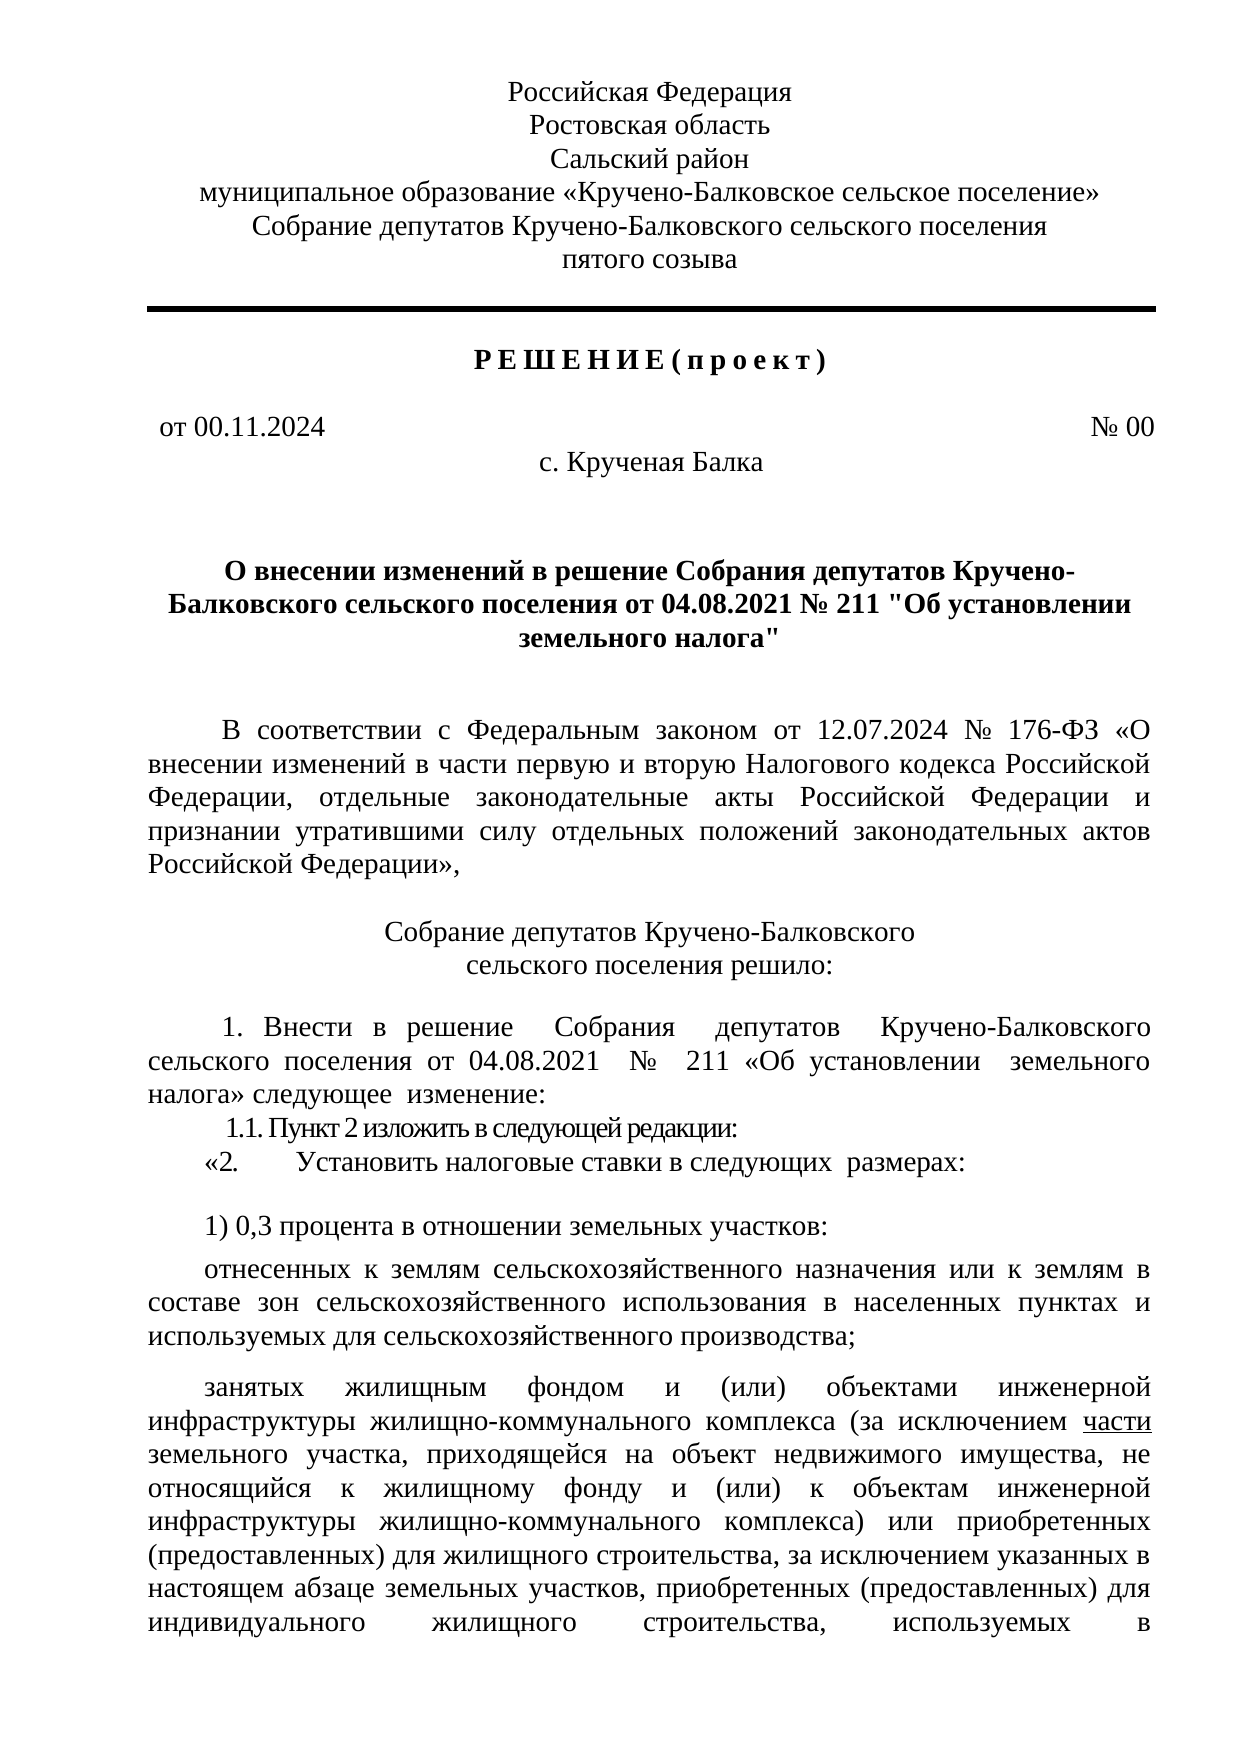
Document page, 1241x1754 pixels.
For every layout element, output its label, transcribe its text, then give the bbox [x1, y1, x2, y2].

text отнесенных к землям сельскохозяйственного назначения или к землям в составе зон сельскохозяйственного использования в населенных пунктах и используемых для сельскохозяйственного производства; [148, 1251, 1152, 1352]
text 1. Внести в решение Собрания депутатов Кручено-Балковского сельского поселения от 04.08.2021 № 211 «Об установлении земельного налога» следующее изменение: [148, 1009, 1152, 1110]
text Российская Федерация [148, 74, 1152, 107]
text муниципальное образование «Кручено-Балковское сельское поселение» [148, 174, 1152, 208]
text Сальский район [148, 141, 1152, 174]
list Собрание депутатов Кручено-Балковского [148, 914, 1152, 947]
text Собрание депутатов Кручено-Балковского сельского поселения [148, 208, 1152, 242]
text В соответствии с Федеральным законом от 12.07.2024 № 176-ФЗ «О внесении изменений в части первую и вторую Налогового кодекса Российской Федерации, отдельные законодательные акты Российской Федерации и признании утратившими силу отдельных положений законодательных актов Российской Федерации», [148, 712, 1152, 880]
text РЕШЕНИЕ(проект) [148, 342, 1152, 376]
table_cell с. Крученая Балка [148, 444, 1154, 481]
text 1) 0,3 процента в отношении земельных участков: [148, 1208, 1152, 1241]
text 1.1. Пункт 2 изложить в следующей редакции: [225, 1110, 936, 1144]
text «2. Установить налоговые ставки в следующих размерах: [148, 1144, 1152, 1208]
text пятого созыва [148, 242, 1152, 275]
text Ростовская область [148, 107, 1152, 141]
text О внесении изменений в решение Собрания депутатов Кручено-Балковского сельского поселения от 04.08.2021 № 211 "Об установлении земельного налога" [148, 553, 1152, 653]
list сельского поселения решило: [148, 947, 1152, 981]
table_header от 00.11.2024 [148, 409, 644, 444]
table_header № 00 [644, 409, 1154, 444]
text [148, 1369, 1152, 1637]
